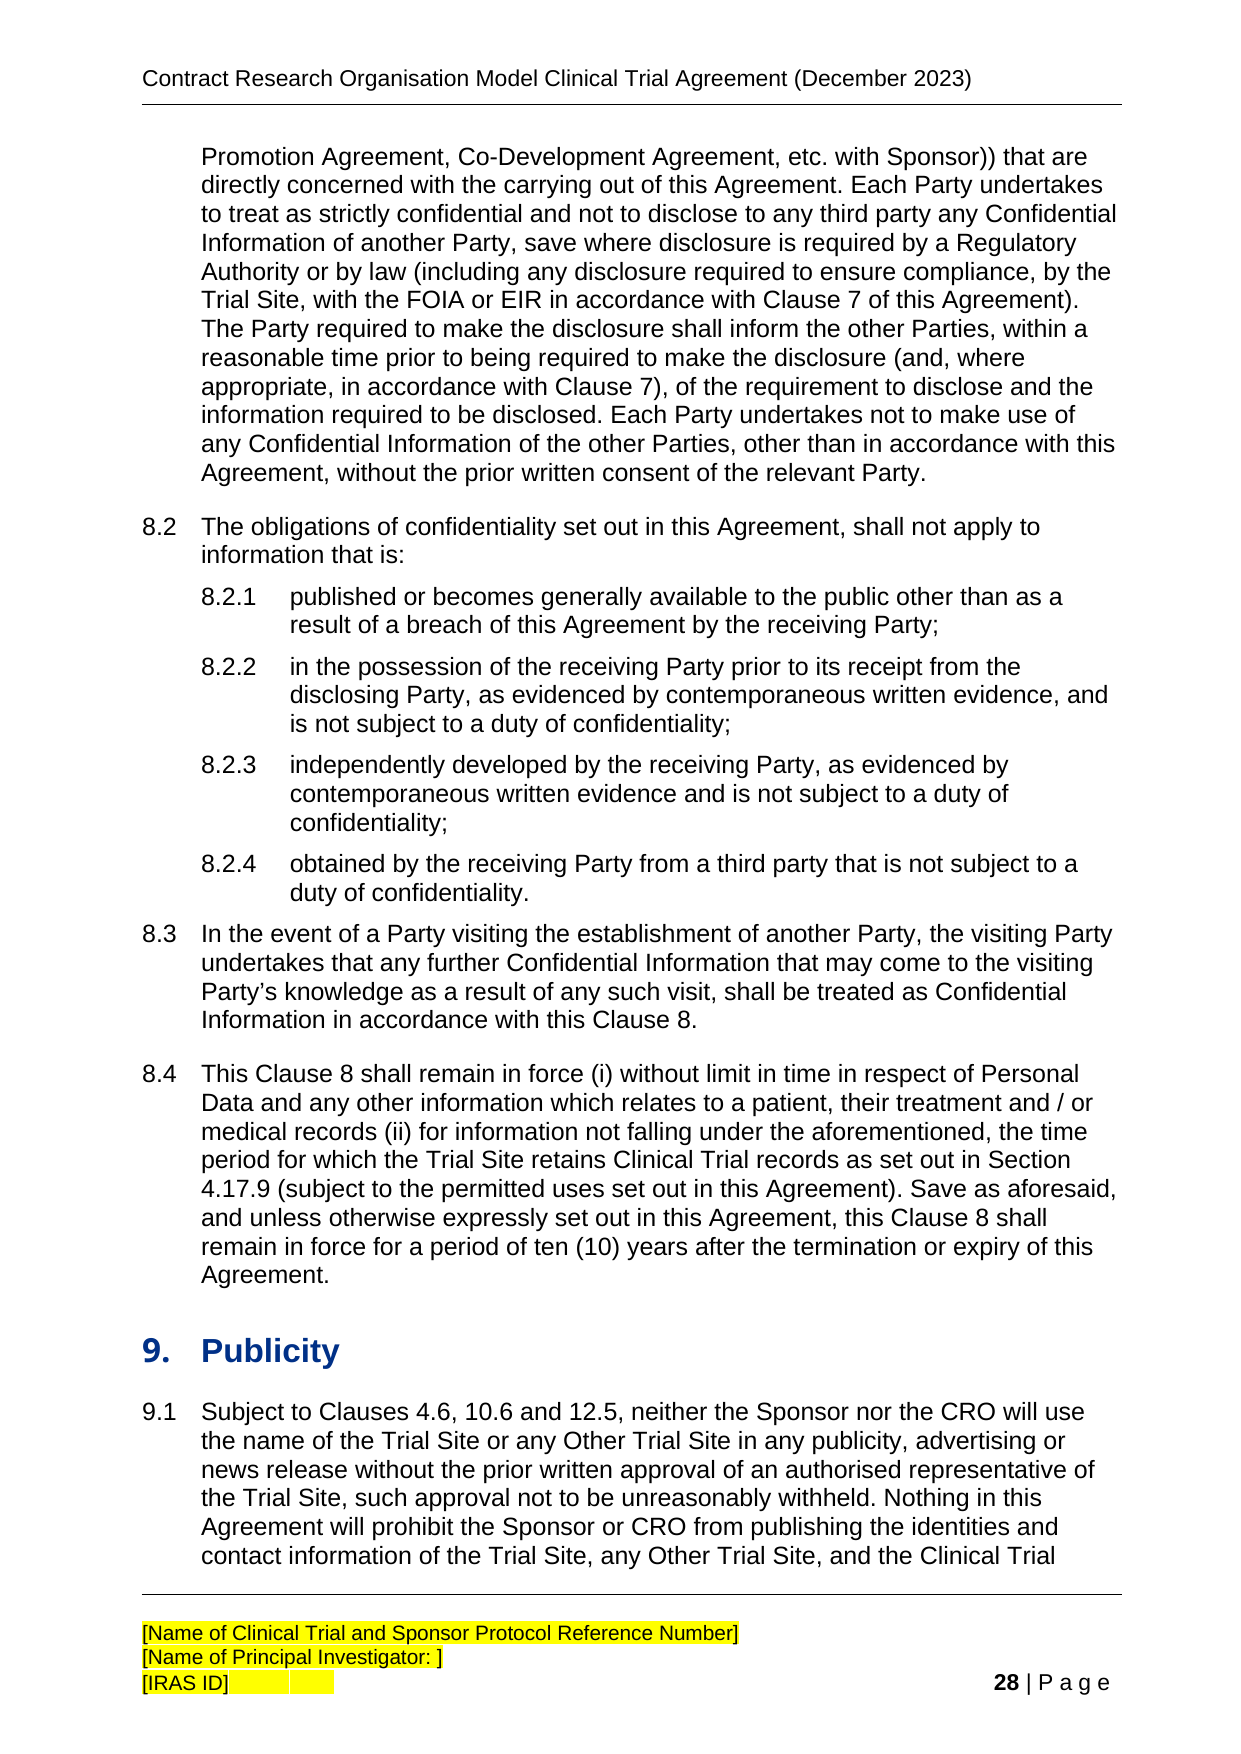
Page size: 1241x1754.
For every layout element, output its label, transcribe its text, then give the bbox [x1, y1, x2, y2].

text obtained by the receiving Party from a third party that is not subject to a duty of confidentiality. [201, 849, 1122, 907]
text independently developed by the receiving Party, as evidenced by contemporaneous written evidence and is not subject to a duty of confidentiality; [201, 751, 1122, 837]
text The obligations of confidentiality set out in this Agreement, shall not apply to information that is: [142, 512, 1122, 569]
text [142, 142, 1122, 487]
text published or becomes generally available to the public other than as a result of a breach of this Agreement by the receiving Party; [201, 582, 1122, 639]
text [142, 1397, 1122, 1570]
text This Clause 8 shall remain in force (i) without limit in time in respect of Personal Data and any other information which relates to a patient, their treatment and / or medical records (ii) for information not falling under the aforementioned, the time period for which the Trial Site retains Clinical Trial records as set out in Section 4.17.9 (subject to the permitted uses set out in this Agreement). Save as aforesaid, and unless otherwise expressly set out in this Agreement, this Clause 8 shall remain in force for a period of ten (10) years after the termination or expiry of this Agreement. [142, 1059, 1122, 1289]
text In the event of a Party visiting the establishment of another Party, the visiting Party undertakes that any further Confidential Information that may come to the visiting Party’s knowledge as a result of any such visit, shall be treated as Confidential Information in accordance with this Clause 8. [142, 919, 1122, 1034]
subtitle Publicity [142, 1327, 1122, 1372]
text in the possession of the receiving Party prior to its receipt from the disclosing Party, as evidenced by contemporaneous written evidence, and is not subject to a duty of confidentiality; [201, 652, 1122, 738]
